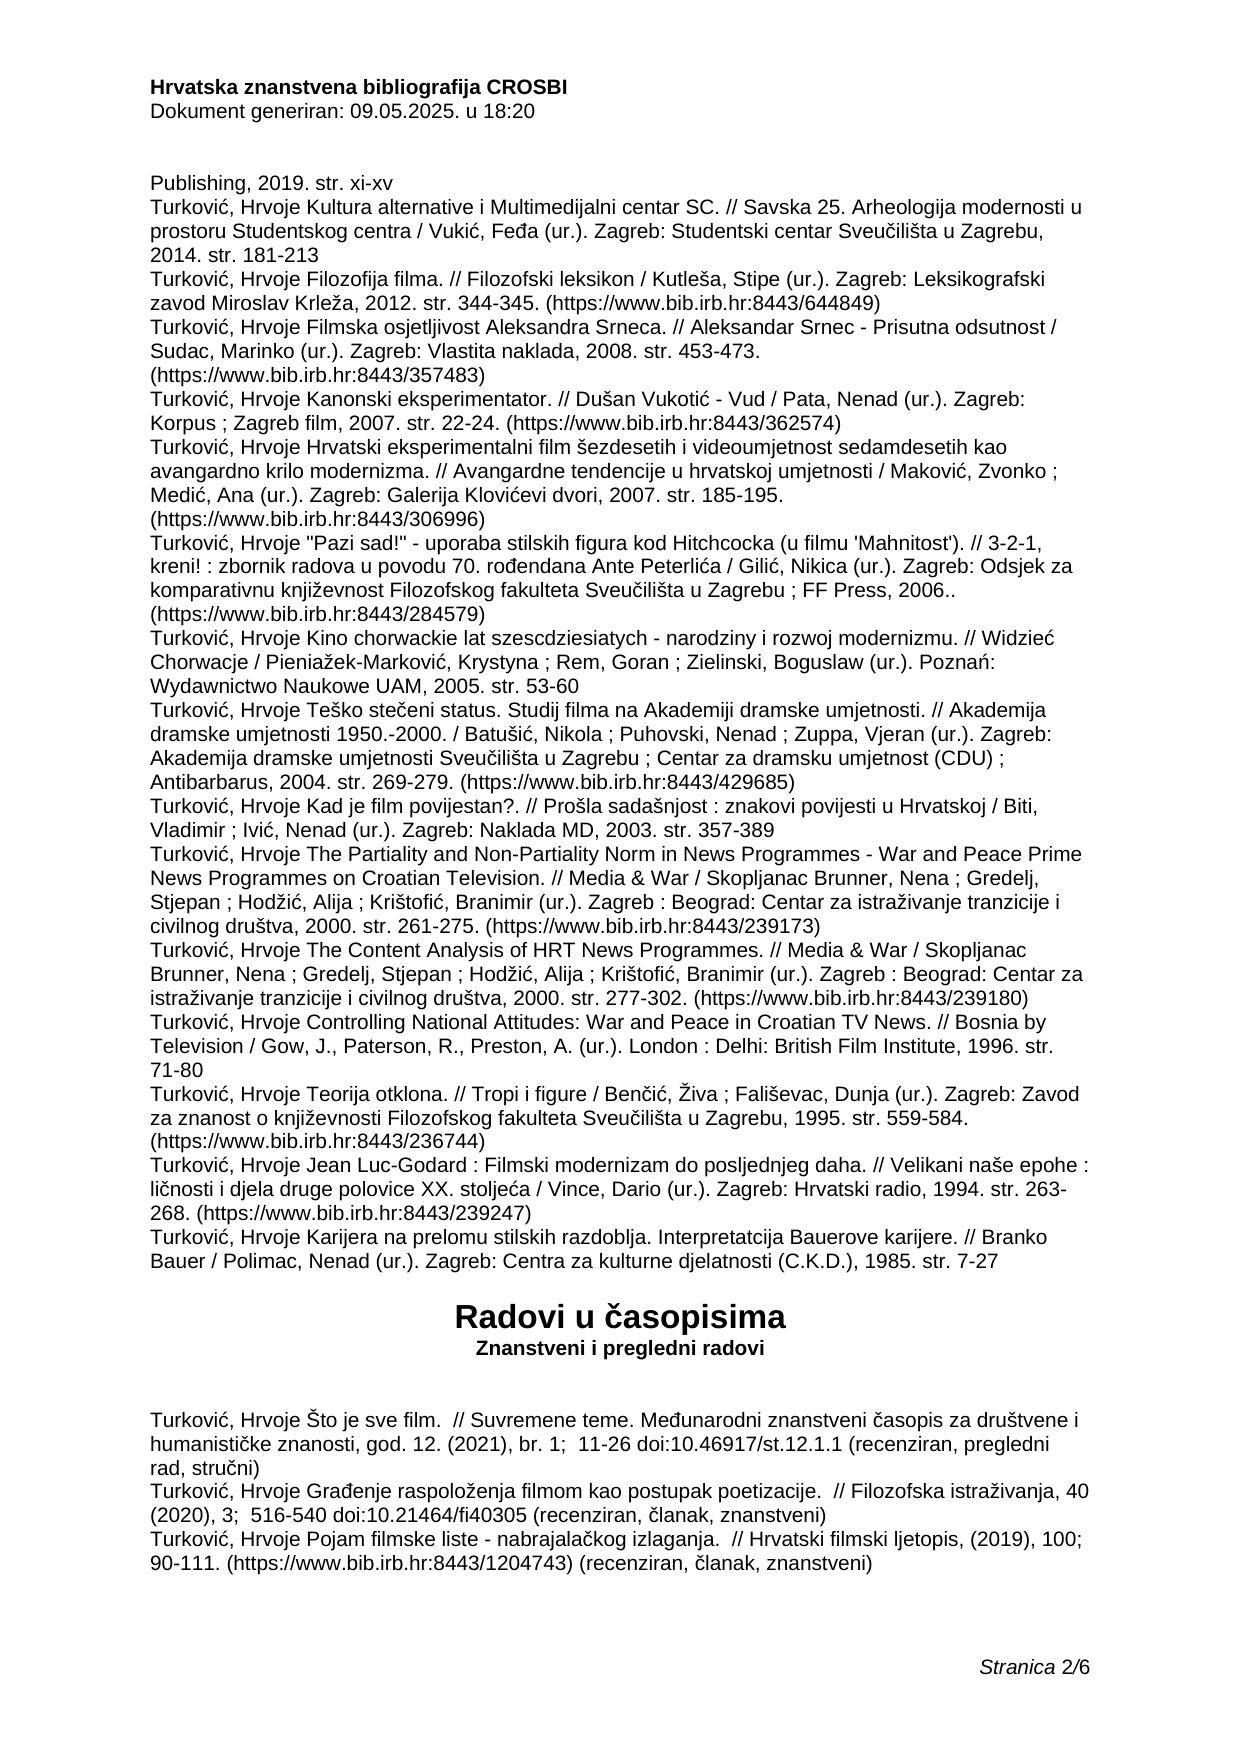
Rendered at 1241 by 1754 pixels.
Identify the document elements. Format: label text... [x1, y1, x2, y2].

text Turković, Hrvoje [150, 530, 1090, 626]
text Turković, Hrvoje [150, 267, 1090, 315]
text Turković, Hrvoje [150, 1479, 1090, 1527]
text Turković, Hrvoje [150, 626, 1090, 698]
text Turković, Hrvoje [150, 1081, 1090, 1153]
text Turković, Hrvoje [150, 434, 1090, 530]
subtitle Znanstveni i pregledni radovi [150, 1336, 1090, 1359]
text Turković, Hrvoje [150, 698, 1090, 794]
text Turković, Hrvoje [150, 1009, 1090, 1081]
text Turković, Hrvoje [150, 1407, 1090, 1479]
text Turković, Hrvoje [150, 1527, 1090, 1575]
text Turković, Hrvoje [150, 794, 1090, 842]
text Turković, Hrvoje [150, 387, 1090, 434]
text Turković, Hrvoje [150, 1225, 1090, 1273]
text Turković, Hrvoje [150, 842, 1090, 938]
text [150, 171, 1090, 195]
subtitle Radovi u časopisima [150, 1297, 1090, 1336]
text Turković, Hrvoje [150, 315, 1090, 387]
text Turković, Hrvoje [150, 938, 1090, 1009]
text Turković, Hrvoje [150, 195, 1090, 267]
text Turković, Hrvoje [150, 1153, 1090, 1225]
